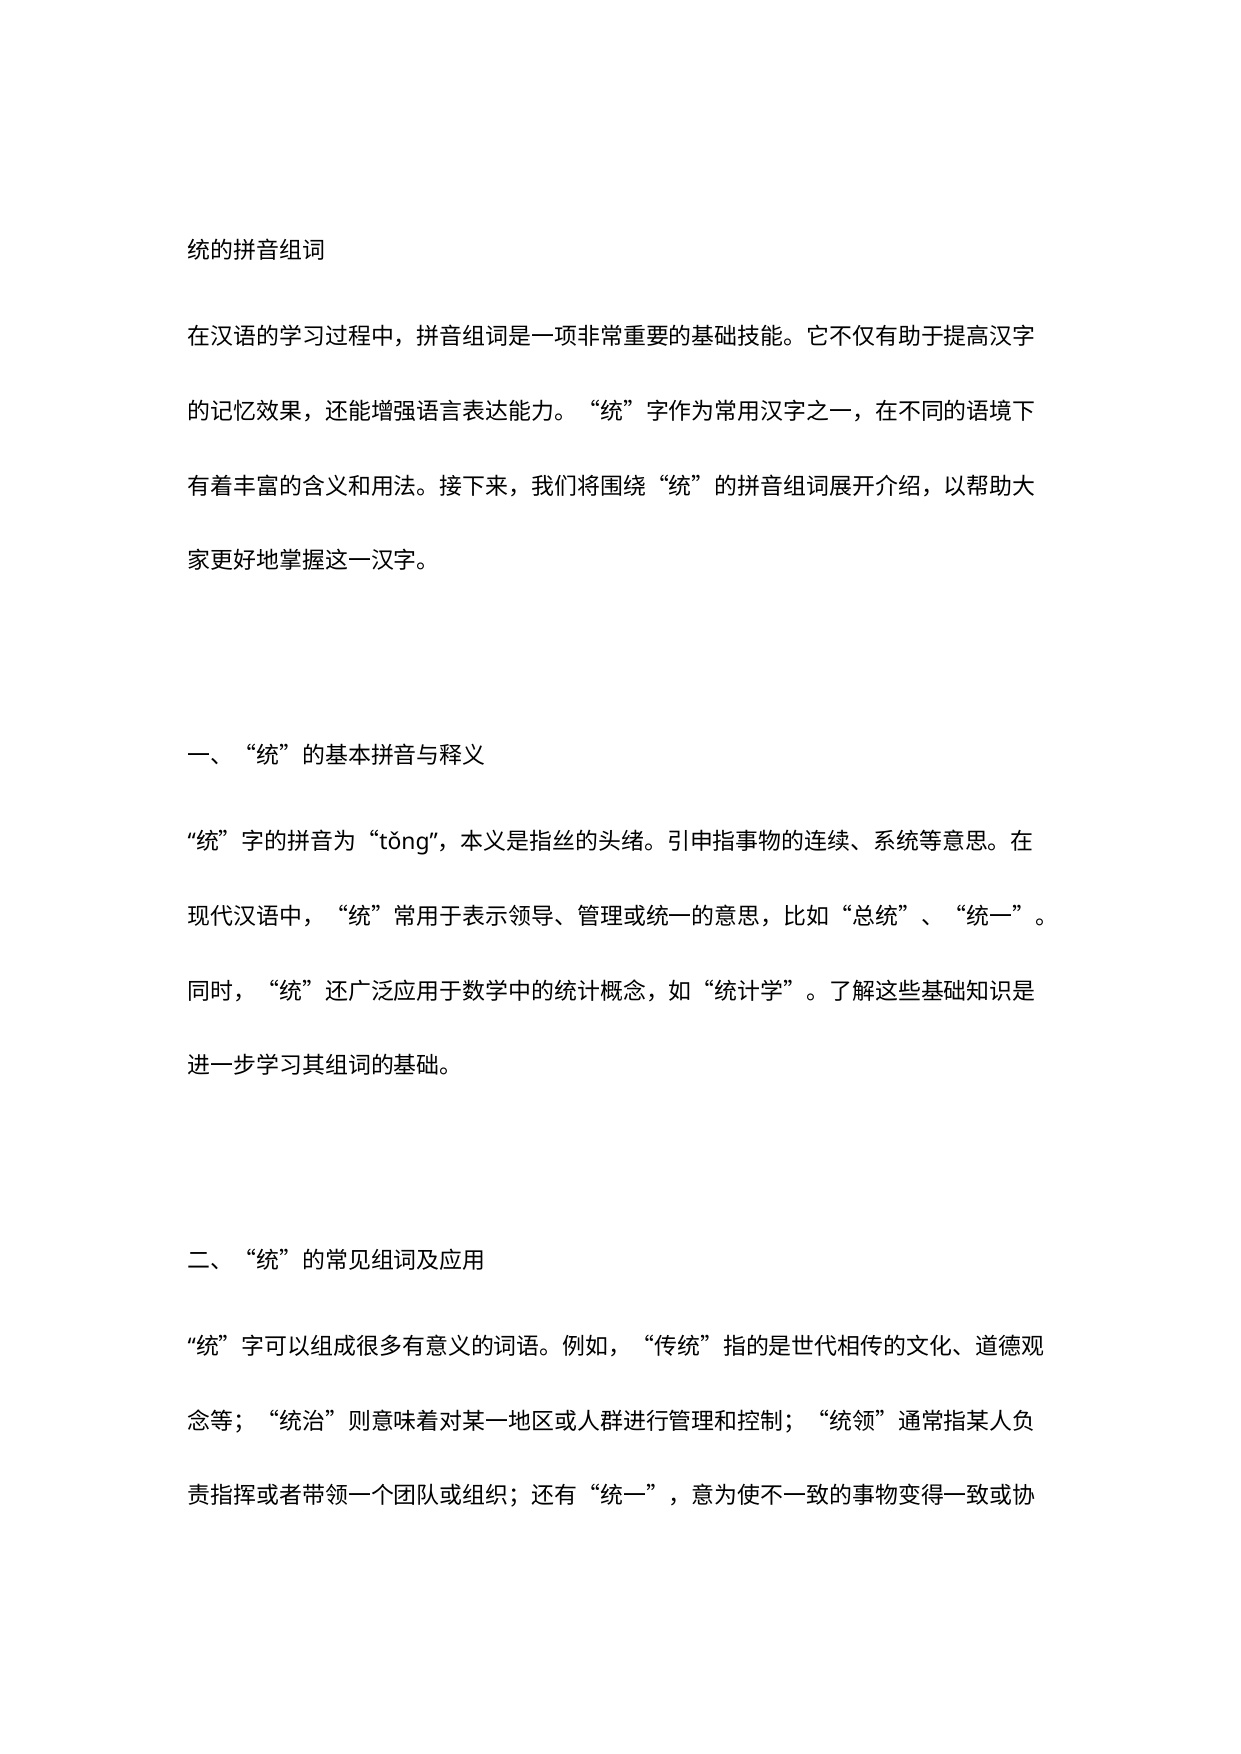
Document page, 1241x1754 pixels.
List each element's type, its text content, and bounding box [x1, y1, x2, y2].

text “统”字的拼音为“tǒng”，本义是指丝的头绪。引申指事物的连续、系统等意思。在现代汉语中，“统”常用于表示领导、管理或统一的意思，比如“总统”、“统一”。同时，“统”还广泛应用于数学中的统计概念，如“统计学”。了解这些基础知识是进一步学习其组词的基础。 [187, 807, 1053, 1096]
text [187, 1312, 1053, 1527]
text 二、“统”的常见组词及应用 [187, 1226, 1053, 1291]
text 在汉语的学习过程中，拼音组词是一项非常重要的基础技能。它不仅有助于提高汉字的记忆效果，还能增强语言表达能力。“统”字作为常用汉字之一，在不同的语境下有着丰富的含义和用法。接下来，我们将围绕“统”的拼音组词展开介绍，以帮助大家更好地掌握这一汉字。 [187, 302, 1053, 591]
text 统的拼音组词 [187, 216, 1053, 281]
text 一、“统”的基本拼音与释义 [187, 721, 1053, 786]
